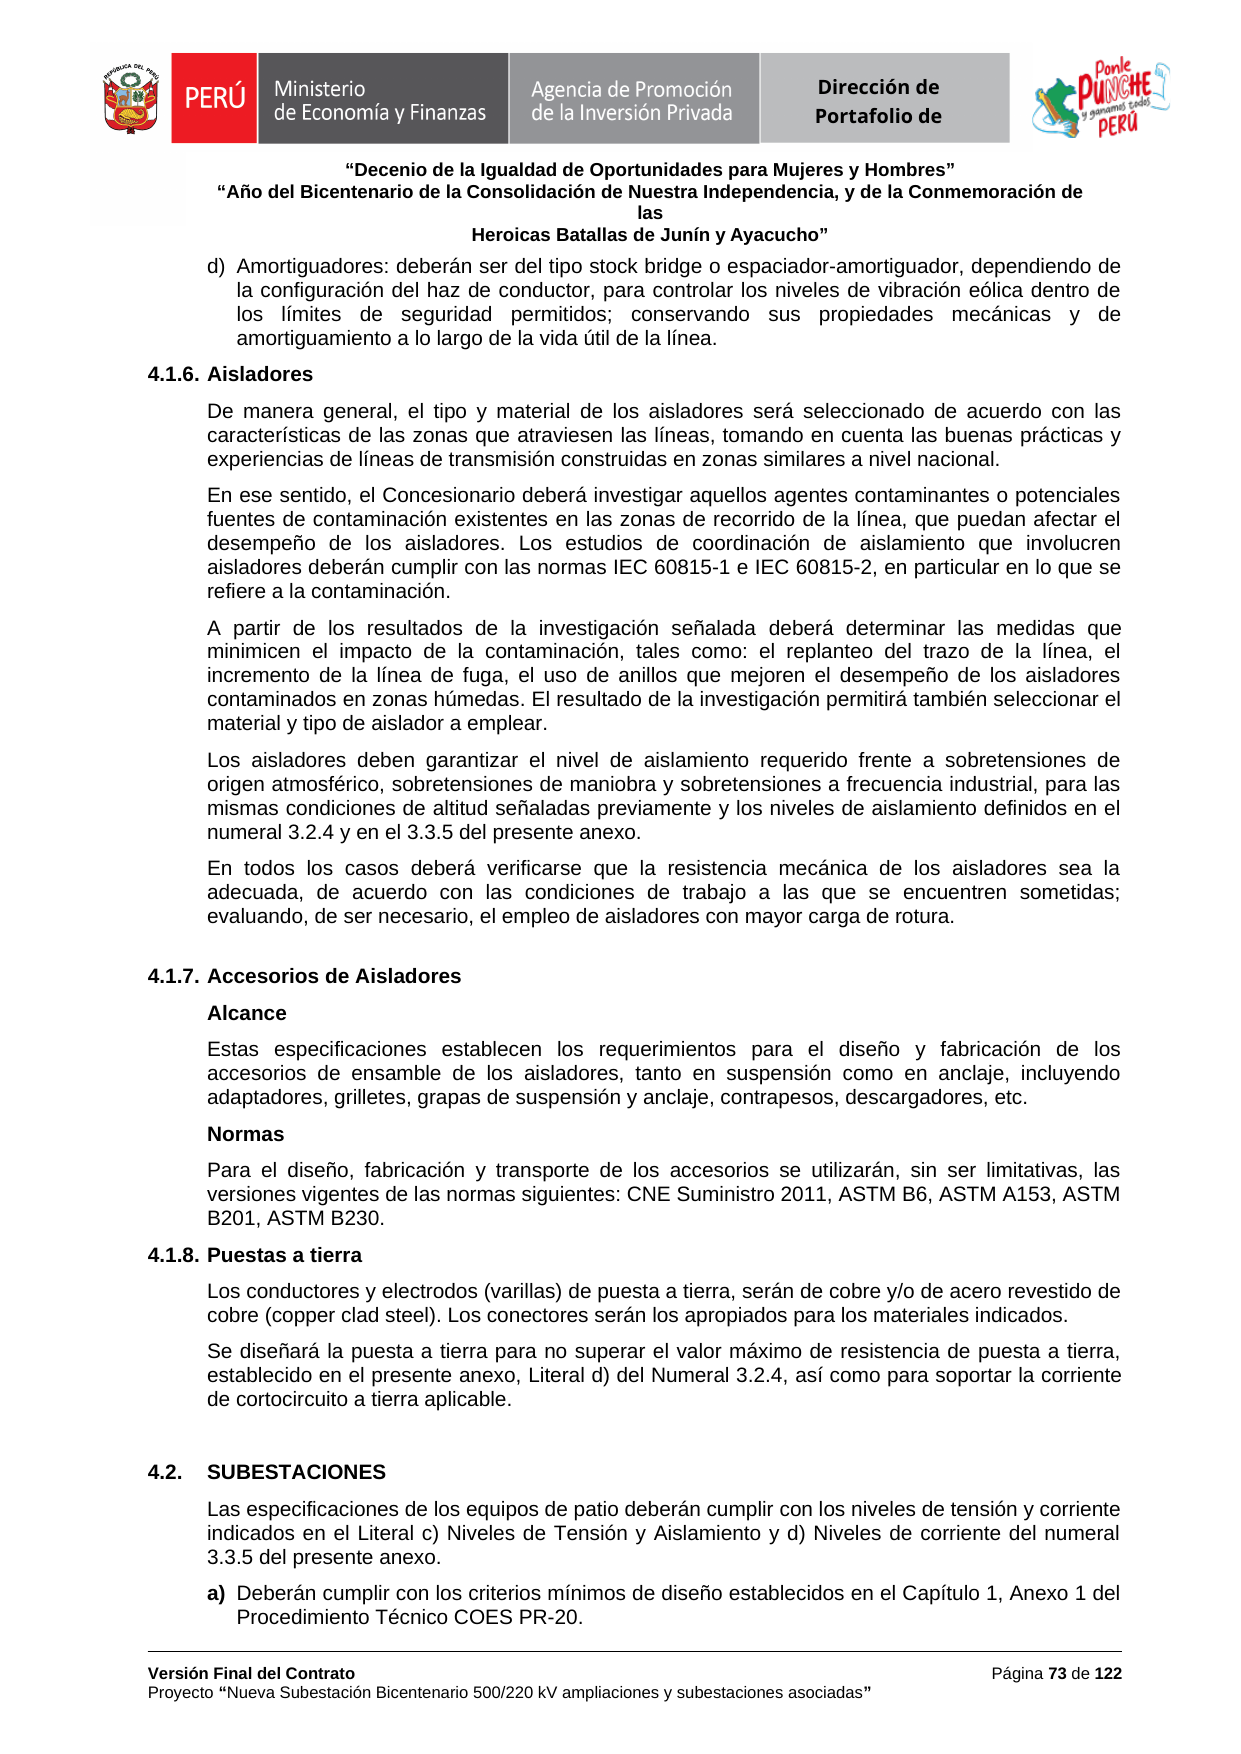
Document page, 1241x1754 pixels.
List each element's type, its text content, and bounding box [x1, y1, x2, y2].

list Deberán cumplir con los criterios mínimos de diseño establecidos en el Capítulo 1, Anexo 1 del Procedimiento Técnico COES PR-20. [207, 1581, 1122, 1629]
text Estas especificaciones establecen los requerimientos para el diseño y fabricación de los accesorios de ensamble de los aisladores, tanto en suspensión como en anclaje, incluyendo adaptadores, grilletes, grapas de suspensión y anclaje, contrapesos, descargadores, etc. [207, 1037, 1122, 1109]
picture [90, 42, 1033, 226]
text Los conductores y electrodos (varillas) de puesta a tierra, serán de cobre y/o de acero revestido de cobre (copper clad steel). Los conectores serán los apropiados para los materiales indicados. [207, 1279, 1122, 1327]
list Accesorios de Aisladores [148, 964, 1122, 988]
text Las especificaciones de los equipos de patio deberán cumplir con los niveles de tensión y corriente indicados en el Literal c) Niveles de Tensión y Aislamiento y d) Niveles de corriente del numeral 3.3.5 del presente anexo. [207, 1497, 1122, 1568]
text En ese sentido, el Concesionario deberá investigar aquellos agentes contaminantes o potenciales fuentes de contaminación existentes en las zonas de recorrido de la línea, que puedan afectar el desempeño de los aisladores. Los estudios de coordinación de aislamiento que involucren aisladores deberán cumplir con las normas IEC 60815-1 e IEC 60815-2, en particular en lo que se refiere a la contaminación. [207, 483, 1122, 603]
text En todos los casos deberá verificarse que la resistencia mecánica de los aisladores sea la adecuada, de acuerdo con las condiciones de trabajo a las que se encuentren sometidas; evaluando, de ser necesario, el empleo de aisladores con mayor carga de rotura. [207, 856, 1122, 928]
text Se diseñará la puesta a tierra para no superar el valor máximo de resistencia de puesta a tierra, establecido en el presente anexo, Literal d) del Numeral 3.2.4, así como para soportar la corriente de cortocircuito a tierra aplicable. [207, 1339, 1122, 1411]
text Normas [207, 1122, 1122, 1146]
text Alcance [207, 1001, 1122, 1025]
list Aisladores [148, 362, 1122, 386]
list Puestas a tierra [148, 1242, 1122, 1266]
list SUBESTACIONES [148, 1460, 1122, 1484]
list Amortiguadores: deberán ser del tipo stock bridge o espaciador-amortiguador, dependiendo de la configuración del haz de conductor, para controlar los niveles de vibración eólica dentro de los límites de seguridad permitidos; conservando sus propiedades mecánicas y de amortiguamiento a lo largo de la vida útil de la línea. [207, 254, 1122, 350]
text A partir de los resultados de la investigación señalada deberá determinar las medidas que minimicen el impacto de la contaminación, tales como: el replanteo del trazo de la línea, el incremento de la línea de fuga, el uso de anillos que mejoren el desempeño de los aisladores contaminados en zonas húmedas. El resultado de la investigación permitirá también seleccionar el material y tipo de aislador a emplear. [207, 615, 1122, 735]
text De manera general, el tipo y material de los aisladores será seleccionado de acuerdo con las características de las zonas que atraviesen las líneas, tomando en cuenta las buenas prácticas y experiencias de líneas de transmisión construidas en zonas similares a nivel nacional. [207, 399, 1122, 471]
text Para el diseño, fabricación y transporte de los accesorios se utilizarán, sin ser limitativas, las versiones vigentes de las normas siguientes: CNE Suministro 2011, ASTM B6, ASTM A153, ASTM B201, ASTM B230. [207, 1158, 1122, 1230]
text Los aisladores deben garantizar el nivel de aislamiento requerido frente a sobretensiones de origen atmosférico, sobretensiones de maniobra y sobretensiones a frecuencia industrial, para las mismas condiciones de altitud señaladas previamente y los niveles de aislamiento definidos en el numeral 3.2.4 y en el 3.3.5 del presente anexo. [207, 748, 1122, 843]
